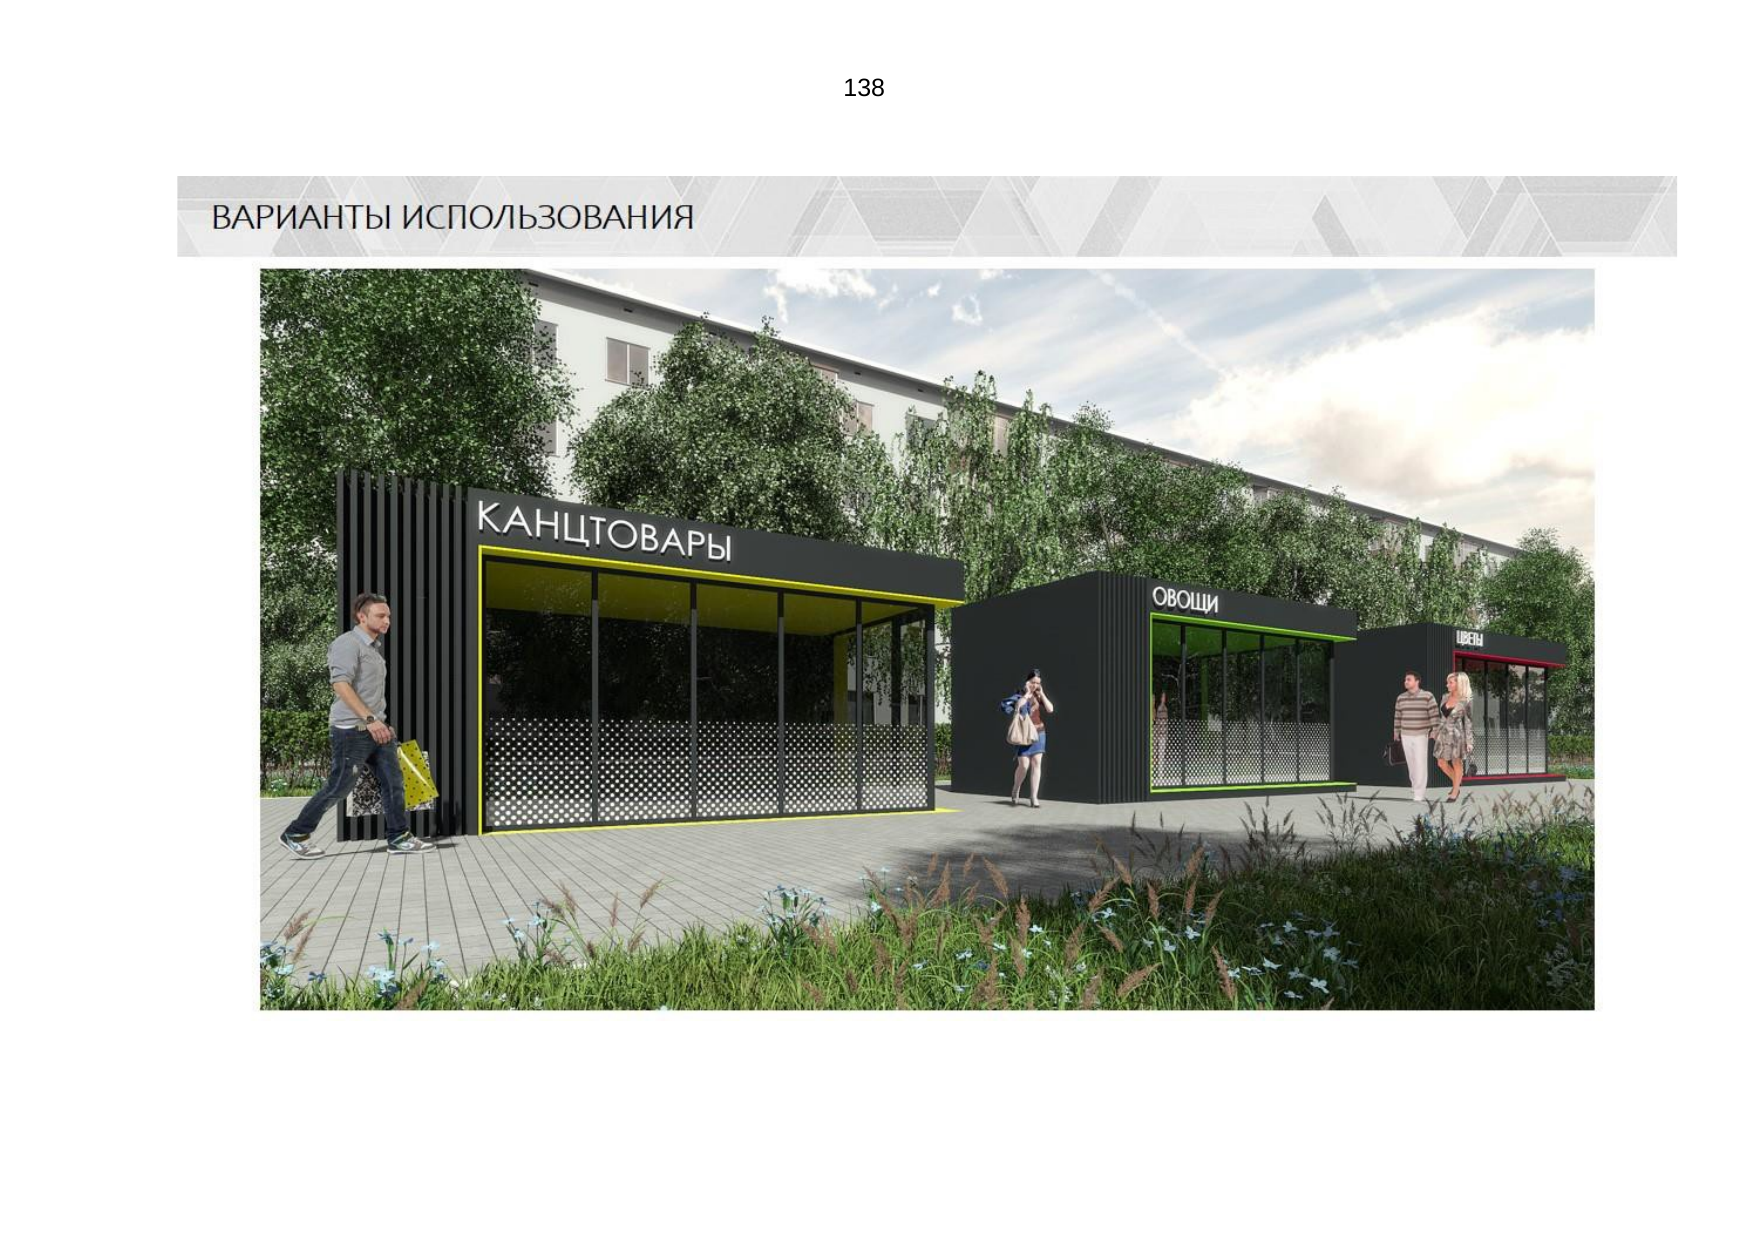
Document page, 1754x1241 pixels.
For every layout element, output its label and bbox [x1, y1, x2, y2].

picture [177, 176, 1678, 1021]
